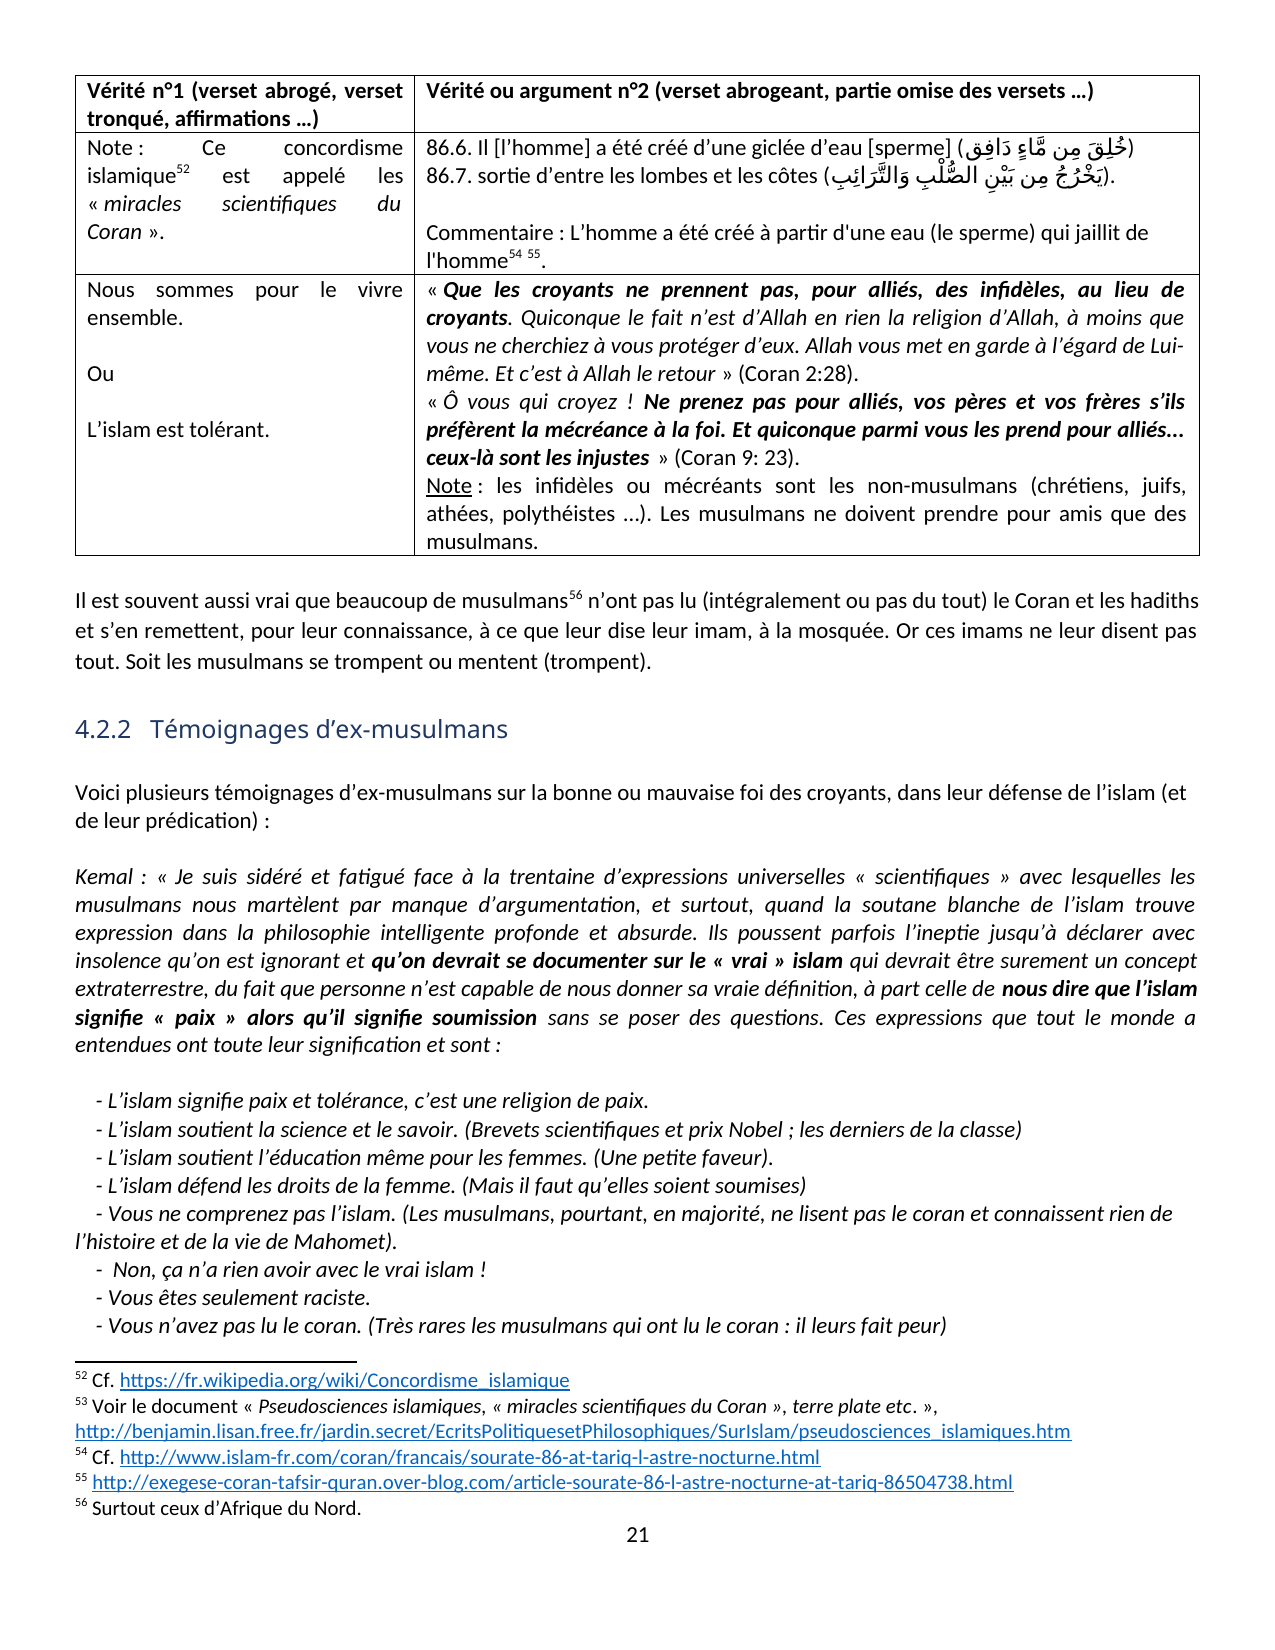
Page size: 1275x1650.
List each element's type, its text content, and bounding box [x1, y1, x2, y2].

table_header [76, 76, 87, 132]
table_header Vérité n°1 (verset abrogé, verset tronqué, affirmations …) [319, 76, 414, 132]
text - Vous ne comprenez pas l’islam. (Les musulmans, pourtant, en majorité, ne lisent pas le coran et connaissent rien de l’histoire et de la vie de Mahomet). [75, 1199, 1200, 1255]
text - Vous êtes seulement raciste. [75, 1283, 1200, 1311]
subtitle Témoignages d’ex-musulmans [75, 711, 1200, 746]
text - Non, ça n’a rien avoir avec le vrai islam ! [75, 1255, 1200, 1283]
text - Vous n’avez pas lu le coran. (Très rares les musulmans qui ont lu le coran : il leurs fait peur) [75, 1311, 1200, 1339]
text Voici plusieurs témoignages d’ex-musulmans sur la bonne ou mauvaise foi des croyants, dans leur défense de l’islam (et de leur prédication) : [75, 778, 1200, 834]
text - L’islam défend les droits de la femme. (Mais il faut qu’elles soient soumises) [75, 1171, 1200, 1199]
text Il est souvent aussi vrai que beaucoup de musulmans n’ont pas lu (intégralement ou pas du tout) le Coran et les hadiths et s’en remettent, pour leur connaissance, à ce que leur dise leur imam, à la mosquée. Or ces imams ne leur disent pas tout. Soit les musulmans se trompent ou mentent (trompent). [75, 586, 1200, 617]
text - L’islam soutient la science et le savoir. (Brevets scientifiques et prix Nobel ; les derniers de la classe) [75, 1115, 1200, 1143]
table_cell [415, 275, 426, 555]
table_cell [76, 133, 414, 274]
table_cell Nous sommes pour le vivre ensemble. Ou L’islam est tolérant. [76, 275, 414, 555]
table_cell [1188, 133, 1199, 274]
text - L’islam soutient l’éducation même pour les femmes. (Une petite faveur). [75, 1143, 1200, 1171]
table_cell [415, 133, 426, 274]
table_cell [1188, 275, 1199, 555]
table_header Vérité ou argument n°2 (verset abrogeant, partie omise des versets …) [415, 76, 1199, 132]
text Il est souvent aussi vrai que beaucoup de musulmans n’ont pas lu (intégralement ou pas du tout) le Coran et les hadiths et s’en remettent, pour leur connaissance, à ce que leur dise leur imam, à la mosquée. Or ces imams ne leur disent pas tout. Soit les musulmans se trompent ou mentent (trompent). [75, 645, 1200, 675]
text Kemal : « Je suis sidéré et fatigué face à la trentaine d’expressions universelles « scientifiques » avec lesquelles les musulmans nous martèlent par manque d’argumentation, et surtout, quand la soutane blanche de l’islam trouve expression dans la philosophie intelligente profonde et absurde. Ils poussent parfois l’ineptie jusqu’à déclarer avec insolence qu’on est ignorant et qu’on devrait se documenter sur le « vrai » islam qui devrait être surement un concept extraterrestre, du fait que personne n’est capable de nous donner sa vraie définition, à part celle de nous dire que l’islam signifie « paix » alors qu’il signifie soumission sans se poser des questions. Ces expressions que tout le monde a entendues ont toute leur signification et sont : [75, 862, 1200, 1059]
text - L’islam signifie paix et tolérance, c’est une religion de paix. [75, 1087, 1200, 1115]
